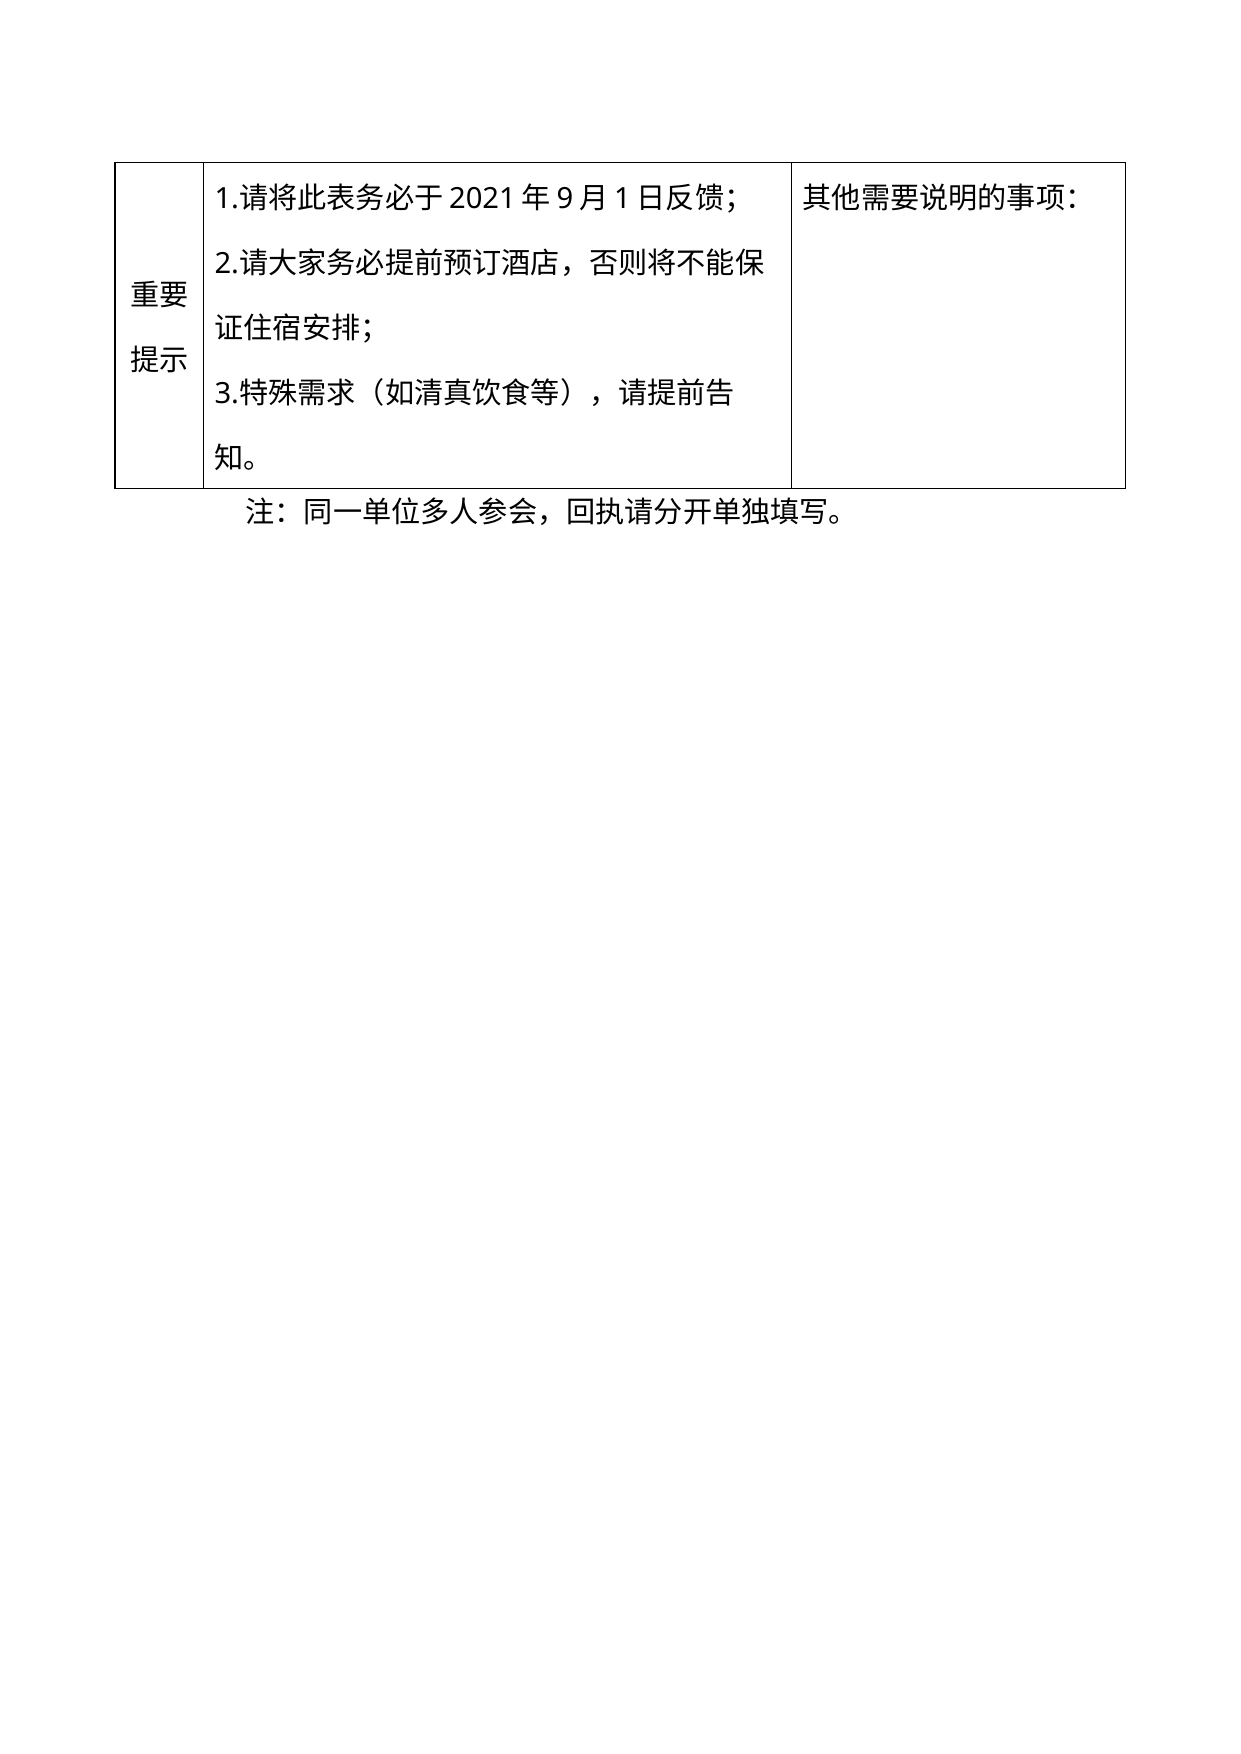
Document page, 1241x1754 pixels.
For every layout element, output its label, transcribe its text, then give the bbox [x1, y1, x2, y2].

text 注：同一单位多人参会，回执请分开单独填写。 [187, 489, 1053, 531]
table_cell 重要 提示 [116, 163, 203, 488]
table_cell 1.请将此表务必于2021年9月1日反馈； 2.请大家务必提前预订酒店，否则将不能保证住宿安排； 3.特殊需求（如清真饮食等），请提前告知。 [204, 163, 791, 488]
table_cell 其他需要说明的事项： [792, 163, 1125, 488]
